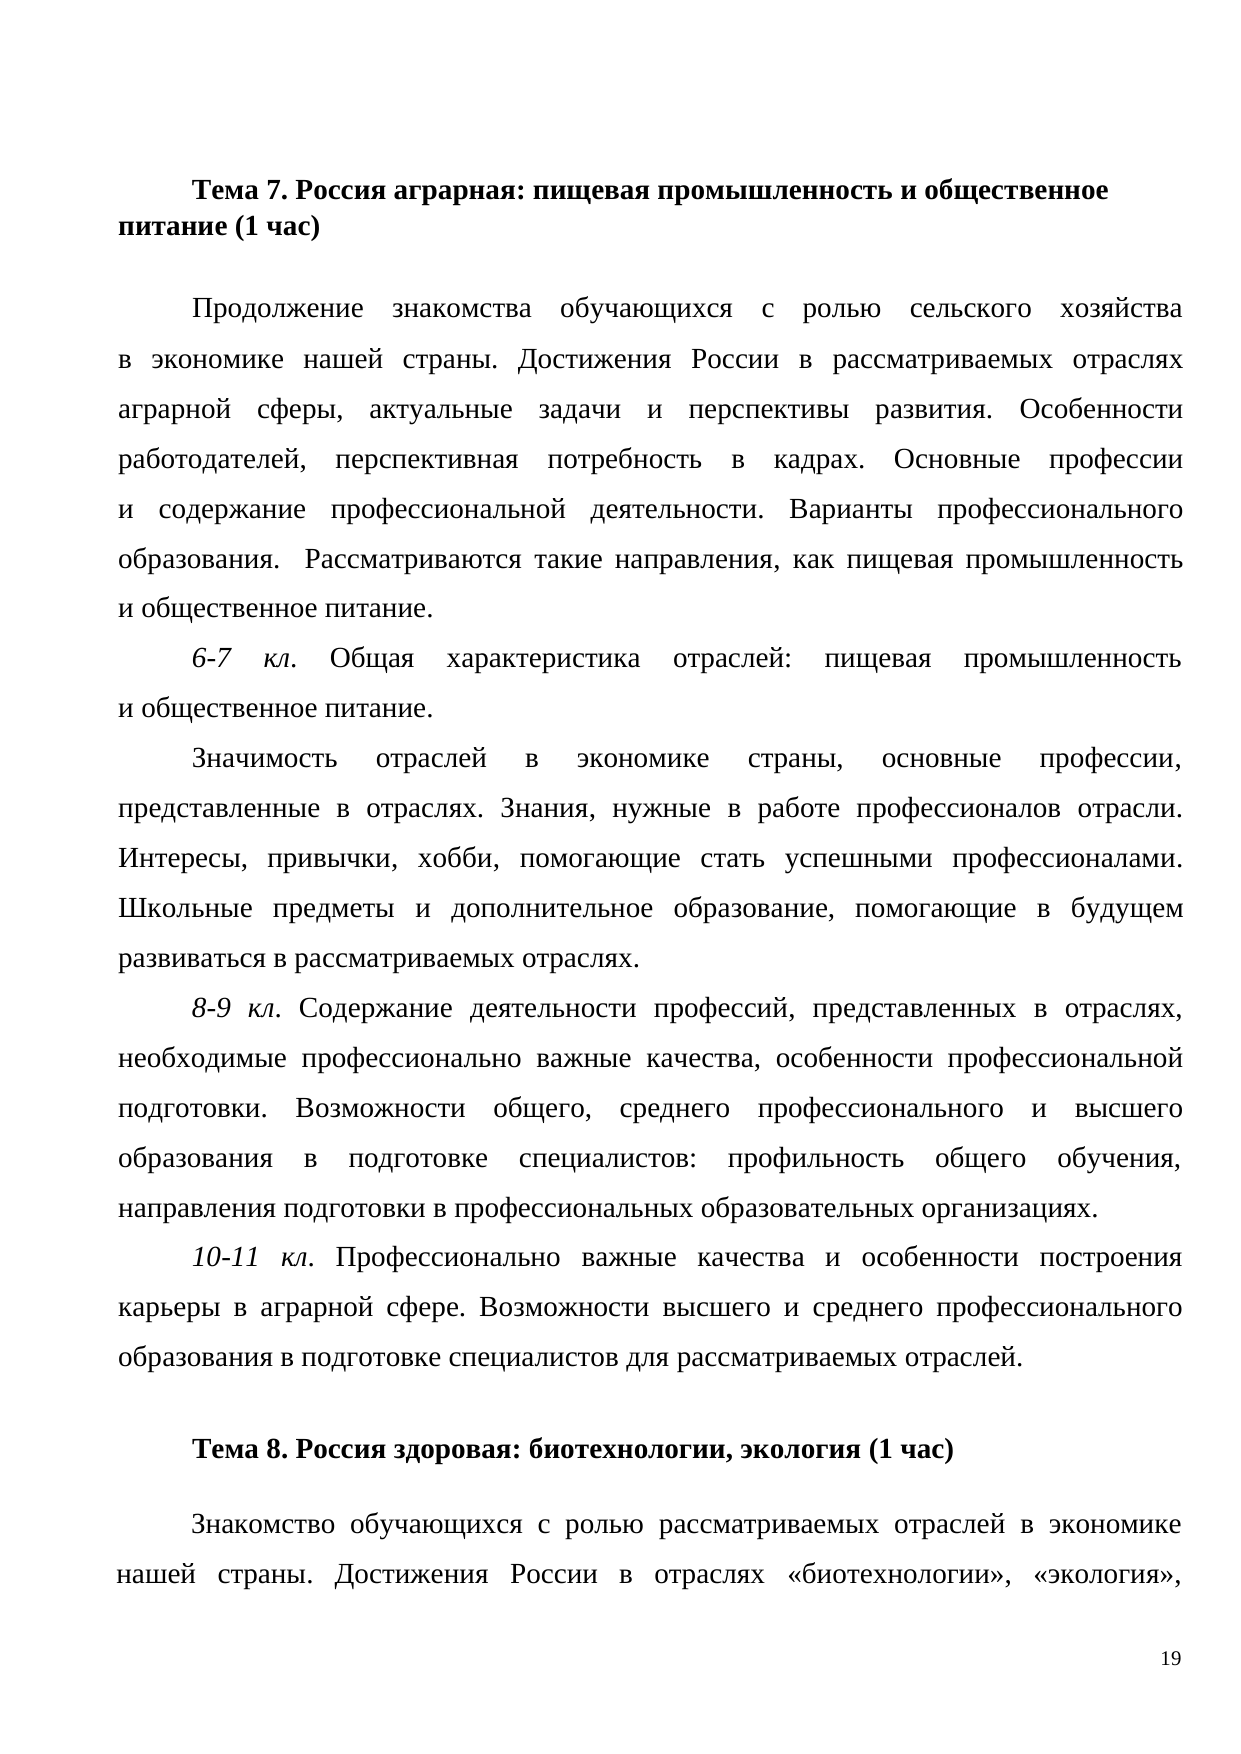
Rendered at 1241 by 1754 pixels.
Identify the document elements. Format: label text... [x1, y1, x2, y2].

text Значимость отраслей в экономике страны, основные профессии, представленные в отраслях. Знания, нужные в работе профессионалов отрасли. Интересы, привычки, хобби, помогающие стать успешными профессионалами. Школьные предметы и дополнительное образование, помогающие в будущем развиваться в рассматриваемых отраслях. [118, 740, 1183, 973]
text 8-9 кл. Содержание деятельности профессий, представленных в отраслях, необходимые профессионально важные качества, особенности профессиональной подготовки. Возможности общего, среднего профессионального и высшего образования в подготовке специалистов: профильность общего обучения, направления подготовки в профессиональных образовательных организациях. [118, 990, 1183, 1223]
text 6-7 кл. Общая характеристика отраслей: пищевая промышленность и общественное питание. [118, 641, 1188, 724]
text 10-11 кл. Профессионально важные качества и особенности построения карьеры в аграрной сфере. Возможности высшего и среднего профессионального образования в подготовке специалистов для рассматриваемых отраслей. [118, 1239, 1183, 1373]
text Продолжение знакомства обучающихся с ролью сельского хозяйства [192, 291, 1184, 324]
text Тема 7. Россия аграрная: пищевая промышленность и общественное питание (1 час) [118, 172, 1115, 242]
text 19 [1160, 1646, 1184, 1670]
text в экономике нашей страны. Достижения России в рассматриваемых отраслях аграрной сферы, актуальные задачи и перспективы развития. Особенности работодателей, перспективная потребность в кадрах. Основные профессии и содержание профессиональной деятельности. Варианты профессионального образования. Рассматриваются такие направления, как пищевая промышленность и общественное питание. [118, 341, 1183, 624]
text Тема 8. Россия здоровая: биотехнологии, экология (1 час) [192, 1431, 1184, 1465]
text Знакомство обучающихся с ролью рассматриваемых отраслей в экономике нашей страны. Достижения России в отраслях «биотехнологии», «экология», [111, 1506, 1181, 1590]
